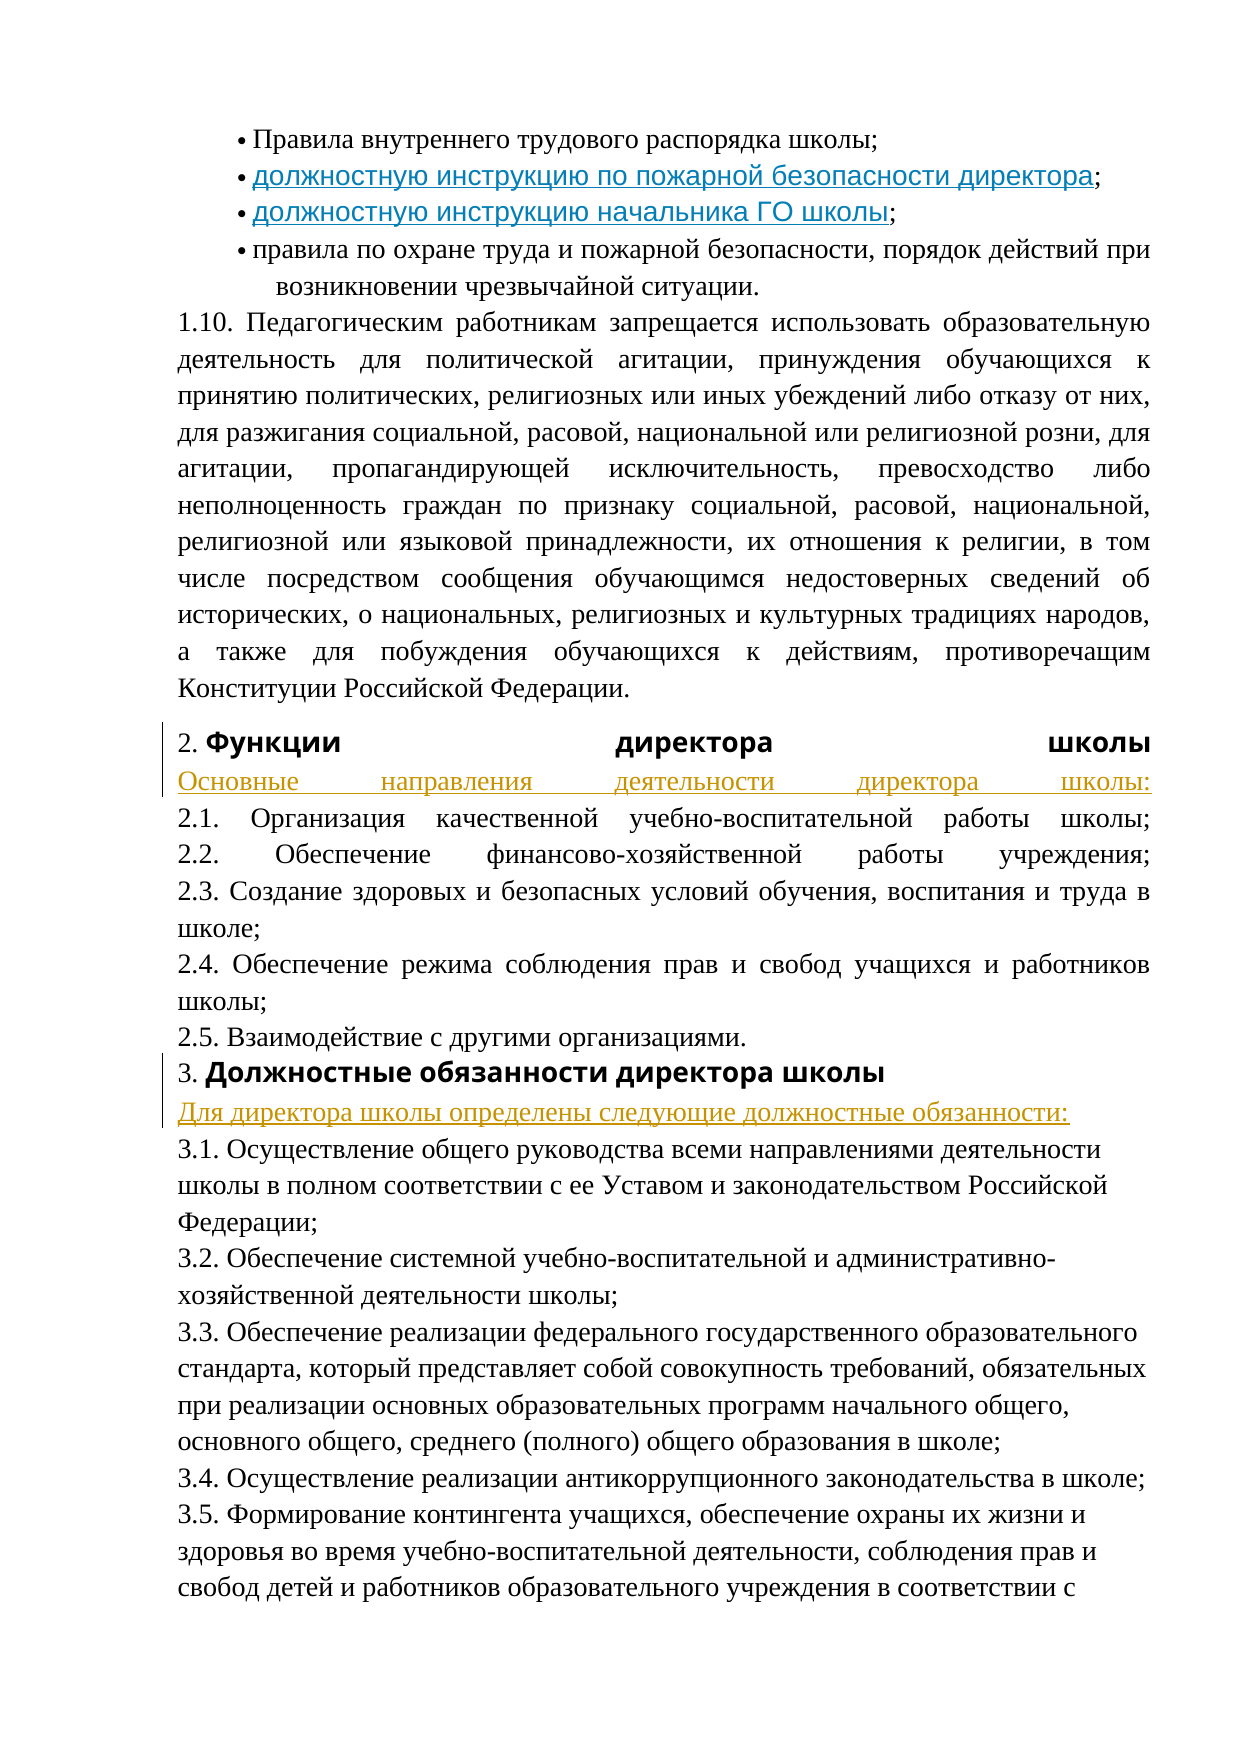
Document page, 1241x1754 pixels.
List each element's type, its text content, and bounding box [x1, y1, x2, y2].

text 2. Функции директора школы 2.1. Организация качественной учебно-воспитательной работы школы; 2.2. Обеспечение финансово-хозяйственной работы учреждения; 2.3. Создание здоровых и безопасных условий обучения, воспитания и труда в школе; 2.4. Обеспечение режима соблюдения прав и свобод учащихся и работников школы; 2.5. Взаимодействие с другими организациями. [177, 794, 1152, 1053]
list Правила внутреннего трудового распорядка школы; [238, 118, 1152, 155]
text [177, 1053, 1152, 1603]
list должностную инструкцию начальника ГО школы; [238, 191, 1152, 228]
text 1.10. Педагогическим работникам запрещается использовать образовательную деятельность для политической агитации, принуждения обучающихся к принятию политических, религиозных или иных убеждений либо отказу от них, для разжигания социальной, расовой, национальной или религиозной розни, для агитации, пропагандирующей исключительность, превосходство либо неполноценность граждан по признаку социальной, расовой, национальной, религиозной или языковой принадлежности, их отношения к религии, в том числе посредством сообщения обучающимся недостоверных сведений об исторических, о национальных, религиозных и культурных традициях народов, а также для побуждения обучающихся к действиям, противоречащим Конституции Российской Федерации. [177, 301, 1152, 703]
list правила по охране труда и пожарной безопасности, порядок действий при возникновении чрезвычайной ситуации. [238, 228, 1152, 301]
text 2. Функции директора школы 2.1. Организация качественной учебно-воспитательной работы школы; 2.2. Обеспечение финансово-хозяйственной работы учреждения; 2.3. Создание здоровых и безопасных условий обучения, воспитания и труда в школе; 2.4. Обеспечение режима соблюдения прав и свобод учащихся и работников школы; 2.5. Взаимодействие с другими организациями. [177, 722, 1152, 793]
list должностную инструкцию по пожарной безопасности директора; [238, 155, 1152, 191]
